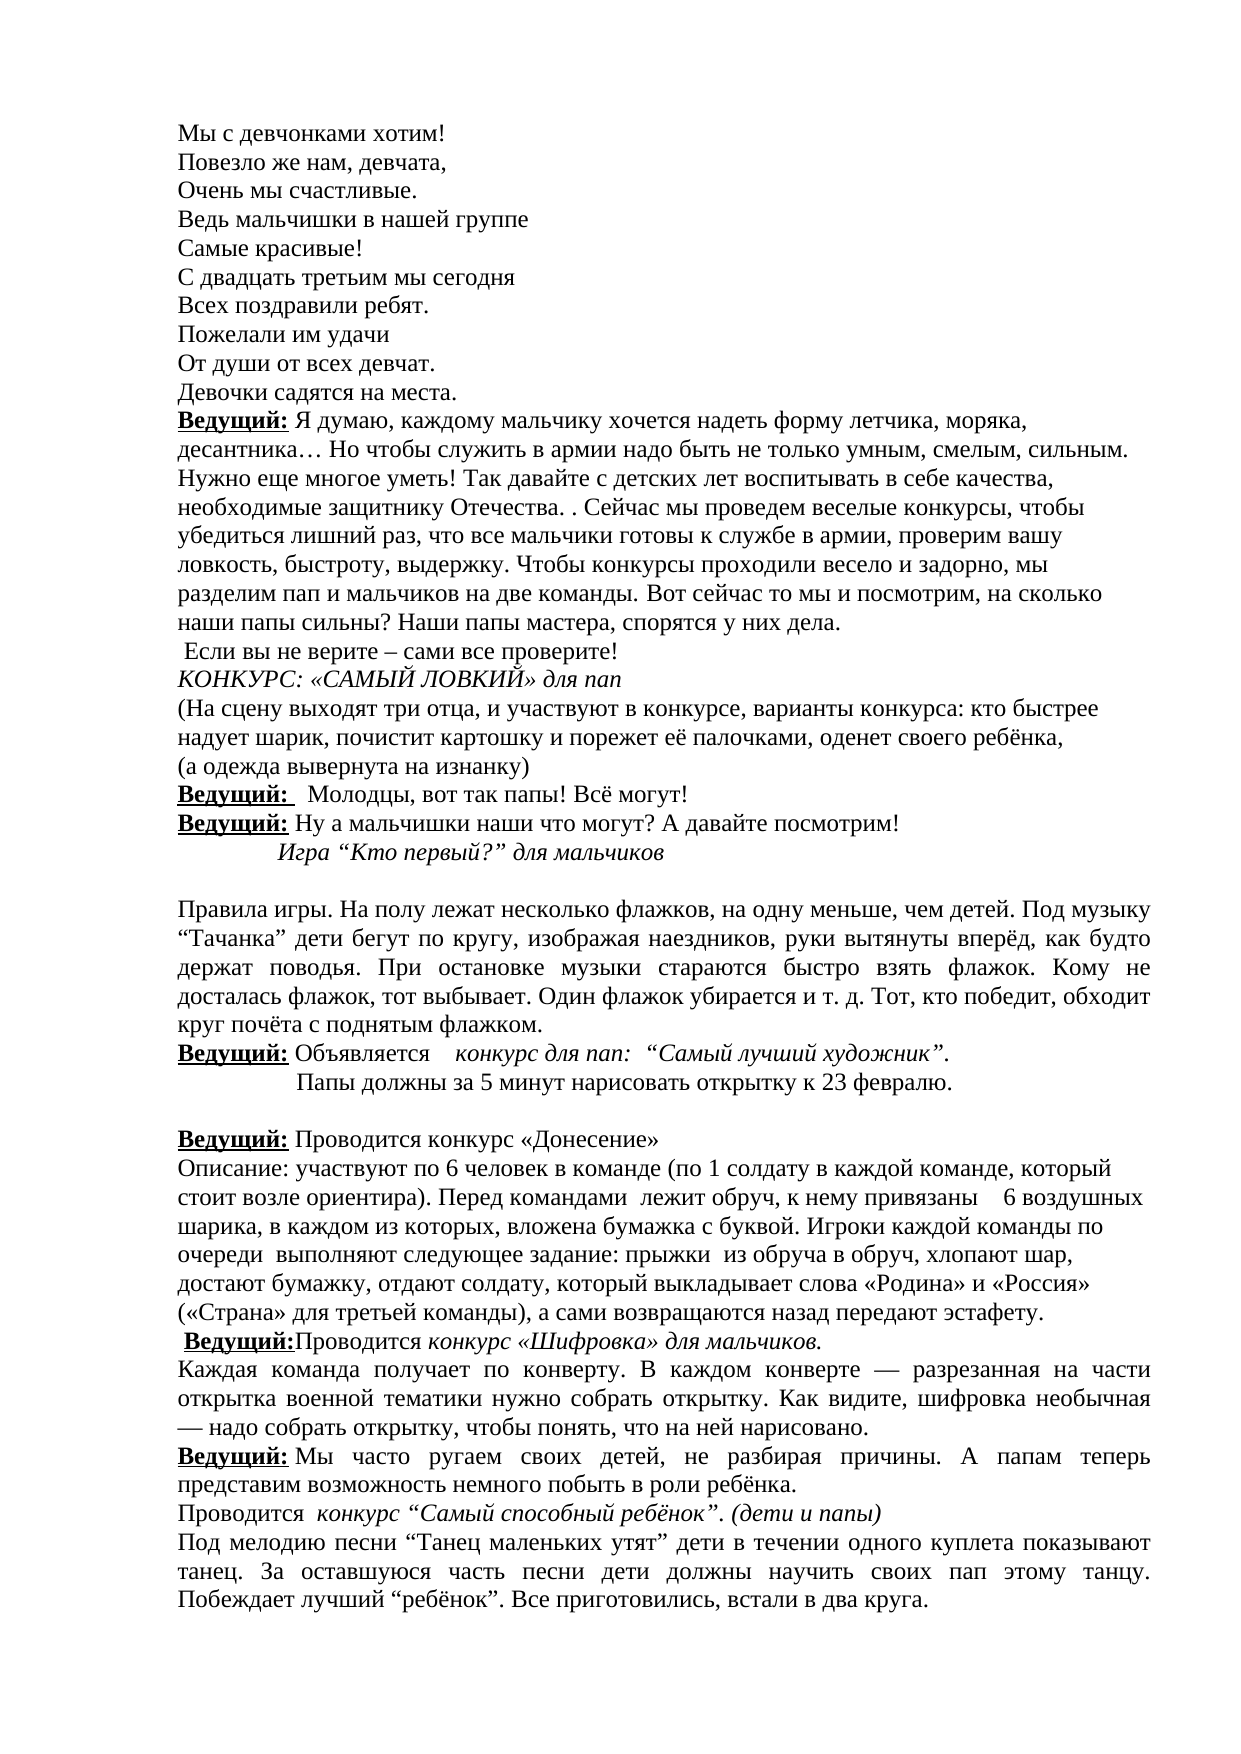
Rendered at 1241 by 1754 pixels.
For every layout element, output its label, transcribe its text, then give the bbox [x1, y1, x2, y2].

text Ведущий: Я думаю, каждому мальчику хочется надеть форму летчика, моряка, десантника… Но чтобы служить в армии надо быть не только умным, смелым, сильным. Нужно еще многое уметь! Так давайте с детских лет воспитывать в себе качества, необходимые защитнику Отечества. . Сейчас мы проведем веселые конкурсы, чтобы убедиться лишний раз, что все мальчики готовы к службе в армии, проверим вашу ловкость, быстроту, выдержку. Чтобы конкурсы проходили весело и задорно, мы разделим пап и мальчиков на две команды. Вот сейчас то мы и посмотрим, на сколько наши папы сильны? Наши папы мастера, спорятся у них дела. Если вы не верите – сами все проверите! [177, 406, 1152, 664]
text Ведущий: Проводится конкурс «Донесение» [177, 1124, 1152, 1153]
text Ведущий: Ну а мальчишки наши что могут? А давайте посмотрим! Игра “Кто первый?” для мальчиков [177, 808, 1152, 866]
text (На сцену выходят три отца, и участвуют в конкурсе, варианты конкурса: кто быстрее надует шарик, почистит картошку и порежет её палочками, оденет своего ребёнка, [177, 693, 1152, 751]
text Девочки садятся на места. [177, 377, 1152, 406]
text Под мелодию песни “Танец маленьких утят” дети в течении одного куплета показывают танец. За оставшуюся часть песни дети должны научить своих пап этому танцу. Побеждает лучший “ребёнок”. Все приготовились, встали в два круга. [177, 1527, 1152, 1613]
text Мы с девчонками хотим! [177, 118, 1152, 147]
text Всех поздравили ребят. [177, 291, 1152, 319]
text Повезло же нам, девчата, [177, 147, 1152, 176]
text Ведь мальчишки в нашей группе [177, 204, 1152, 233]
text С двадцать третьим мы сегодня [177, 262, 1152, 291]
text Пожелали им удачи [177, 319, 1152, 348]
text Проводится конкурс “Самый способный ребёнок”. (дети и папы) [177, 1498, 1152, 1527]
text Самые красивые! [177, 233, 1152, 262]
text Правила игры. На полу лежат несколько флажков, на одну меньше, чем детей. Под музыку “Тачанка” дети бегут по кругу, изображая наездников, руки вытянуты вперёд, как будто держат поводья. При остановке музыки стараются быстро взять флажок. Кому не досталась флажок, тот выбывает. Один флажок убирается и т. д. Тот, кто победит, обходит круг почёта с поднятым флажком. [177, 866, 1152, 1038]
text Ведущий: Мы часто ругаем своих детей, не разбирая причины. А папам теперь представим возможность немного побыть в роли ребёнка. [177, 1441, 1152, 1498]
text Каждая команда получает по конверту. В каждом конверте — разрезанная на части открытка военной тематики нужно собрать открытку. Как видите, шифровка нeoбычнaя — надо собрать открытку, чтобы понять, что на ней нарисовано. [177, 1354, 1152, 1441]
text От души от всех девчат. [177, 348, 1152, 377]
text (а одежда вывернута на изнанку) Ведущий: Молодцы, вот так папы! Всё могут! [177, 751, 1152, 808]
text Очень мы счастливые. [177, 176, 1152, 204]
text Ведущий:Проводится конкурс «Шифровка» для мальчиков. [177, 1326, 1152, 1354]
text Папы должны за 5 минут нарисовать открытку к 23 февралю. [177, 1067, 1152, 1096]
text Описание: участвуют по 6 человек в команде (по 1 солдату в каждой команде, который стоит возле ориентира). Перед командами лежит обруч, к нему привязаны 6 воздушных шарика, в каждом из которых, вложена бумажка с буквой. Игроки каждой команды по очереди выполняют следующее задание: прыжки из обруча в обруч, хлопают шар, достают бумажку, отдают солдату, который выкладывает слова «Родина» и «Россия» («Страна» для третьей команды), а сами возвращаются назад передают эстафету. [177, 1153, 1152, 1326]
text КОНКУРС: «САМЫЙ ЛОВКИЙ» для пап [177, 664, 1152, 693]
text Ведущий: Объявляется конкурс для пап: “Самый лучший художник”. [177, 1038, 1152, 1067]
